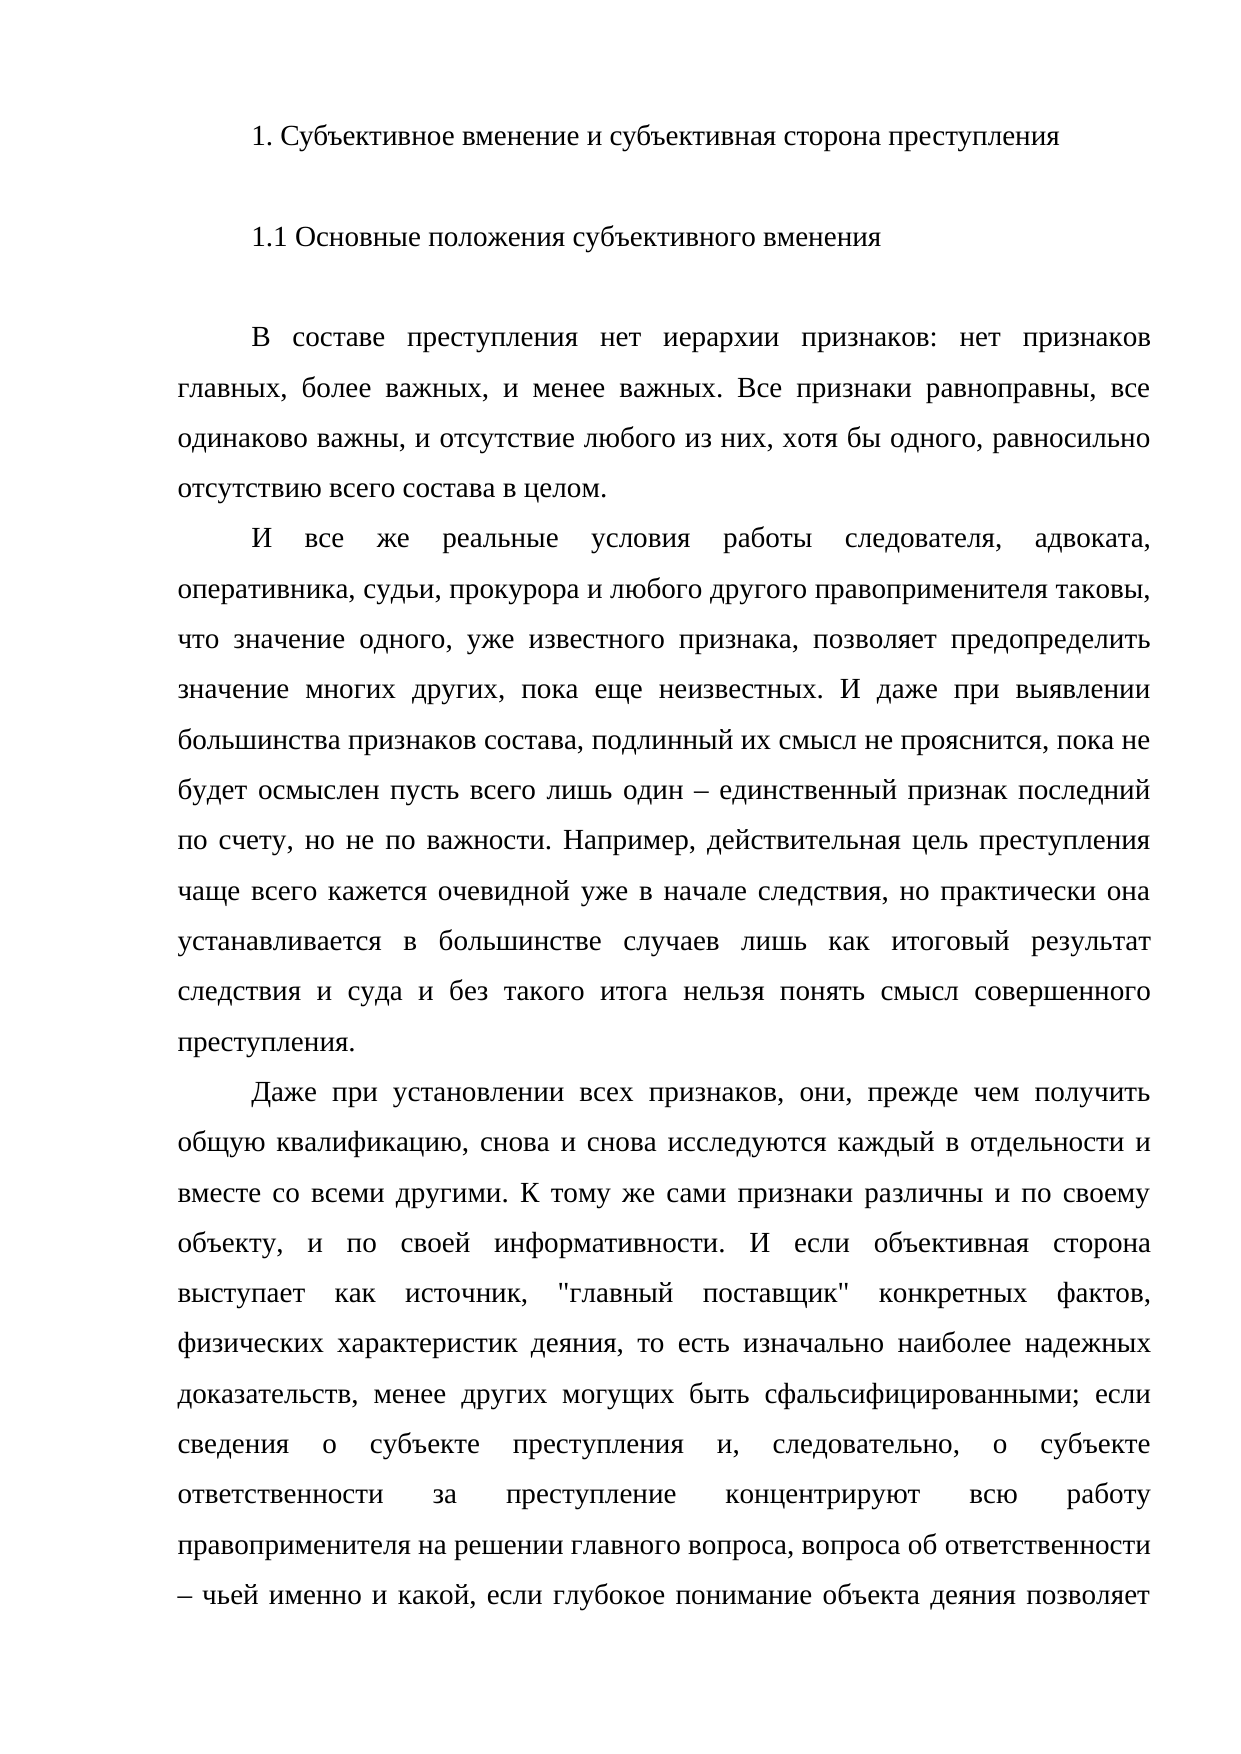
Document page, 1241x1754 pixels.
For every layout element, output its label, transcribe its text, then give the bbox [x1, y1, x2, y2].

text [177, 1074, 1152, 1611]
text И все же реальные условия работы следователя, адвоката, оперативника, судьи, прокурора и любого другого правоприменителя таковы, что значение одного, уже известного признака, позволяет предопределить значение многих других, пока еще неизвестных. И даже при выявлении большинства признаков состава, подлинный их смысл не прояснится, пока не будет осмыслен пусть всего лишь один – единственный признак последний по счету, но не по важности. Например, действительная цель преступления чаще всего кажется очевидной уже в начале следствия, но практически она устанавливается в большинстве случаев лишь как итоговый результат следствия и суда и без такого итога нельзя понять смысл совершенного преступления. [177, 521, 1152, 1057]
text 1.1 Основные положения субъективного вменения [177, 219, 1152, 252]
text В составе преступления нет иерархии признаков: нет признаков главных, более важных, и менее важных. Все признаки равноправны, все одинаково важны, и отсутствие любого из них, хотя бы одного, равносильно отсутствию всего состава в целом. [177, 319, 1152, 504]
subtitle 1. Субъективное вменение и субъективная сторона преступления [177, 118, 1152, 152]
